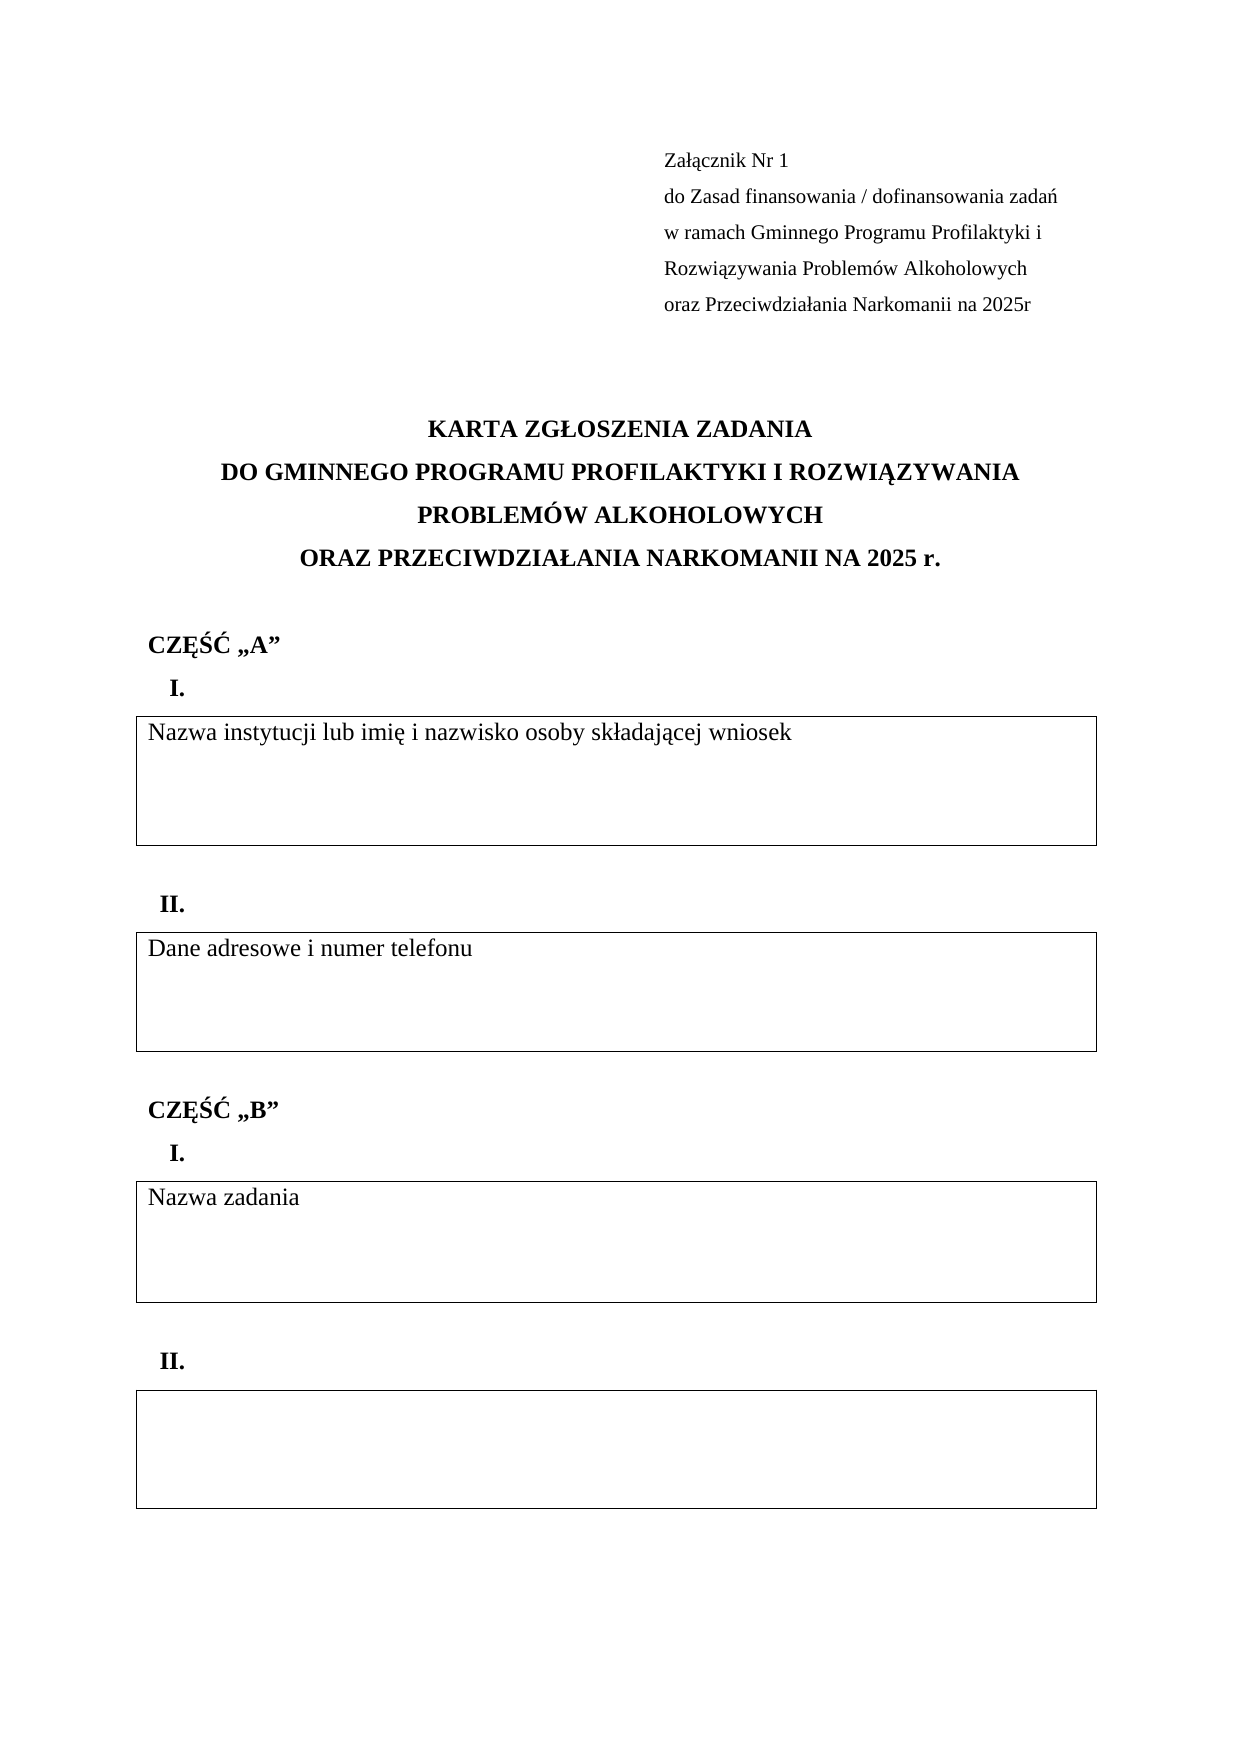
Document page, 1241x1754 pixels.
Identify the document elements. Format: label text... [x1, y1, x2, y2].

text oraz Przeciwdziałania Narkomanii na 2025r [590, 292, 1093, 316]
text do Zasad finansowania / dofinansowania zadań [590, 184, 1093, 208]
table_header Nazwa instytucji lub imię i nazwisko osoby składającej wniosek [137, 717, 1096, 845]
text CZĘŚĆ „B” [148, 1095, 1093, 1123]
text w ramach Gminnego Programu Profilaktyki i [590, 220, 1093, 244]
text Załącznik Nr 1 [590, 148, 1093, 172]
text KARTA ZGŁOSZENIA ZADANIA [148, 414, 1093, 443]
text ORAZ PRZECIWDZIAŁANIA NARKOMANII NA 2025 r. [148, 543, 1093, 572]
text DO GMINNEGO PROGRAMU PROFILAKTYKI I ROZWIĄZYWANIA PROBLEMÓW ALKOHOLOWYCH [148, 457, 1093, 529]
table_header Nazwa zadania [137, 1182, 1096, 1302]
table_header [137, 1391, 1096, 1508]
table_header Dane adresowe i numer telefonu [137, 933, 1096, 1051]
text Rozwiązywania Problemów Alkoholowych [590, 256, 1093, 280]
text CZĘŚĆ „A” [148, 630, 1093, 658]
